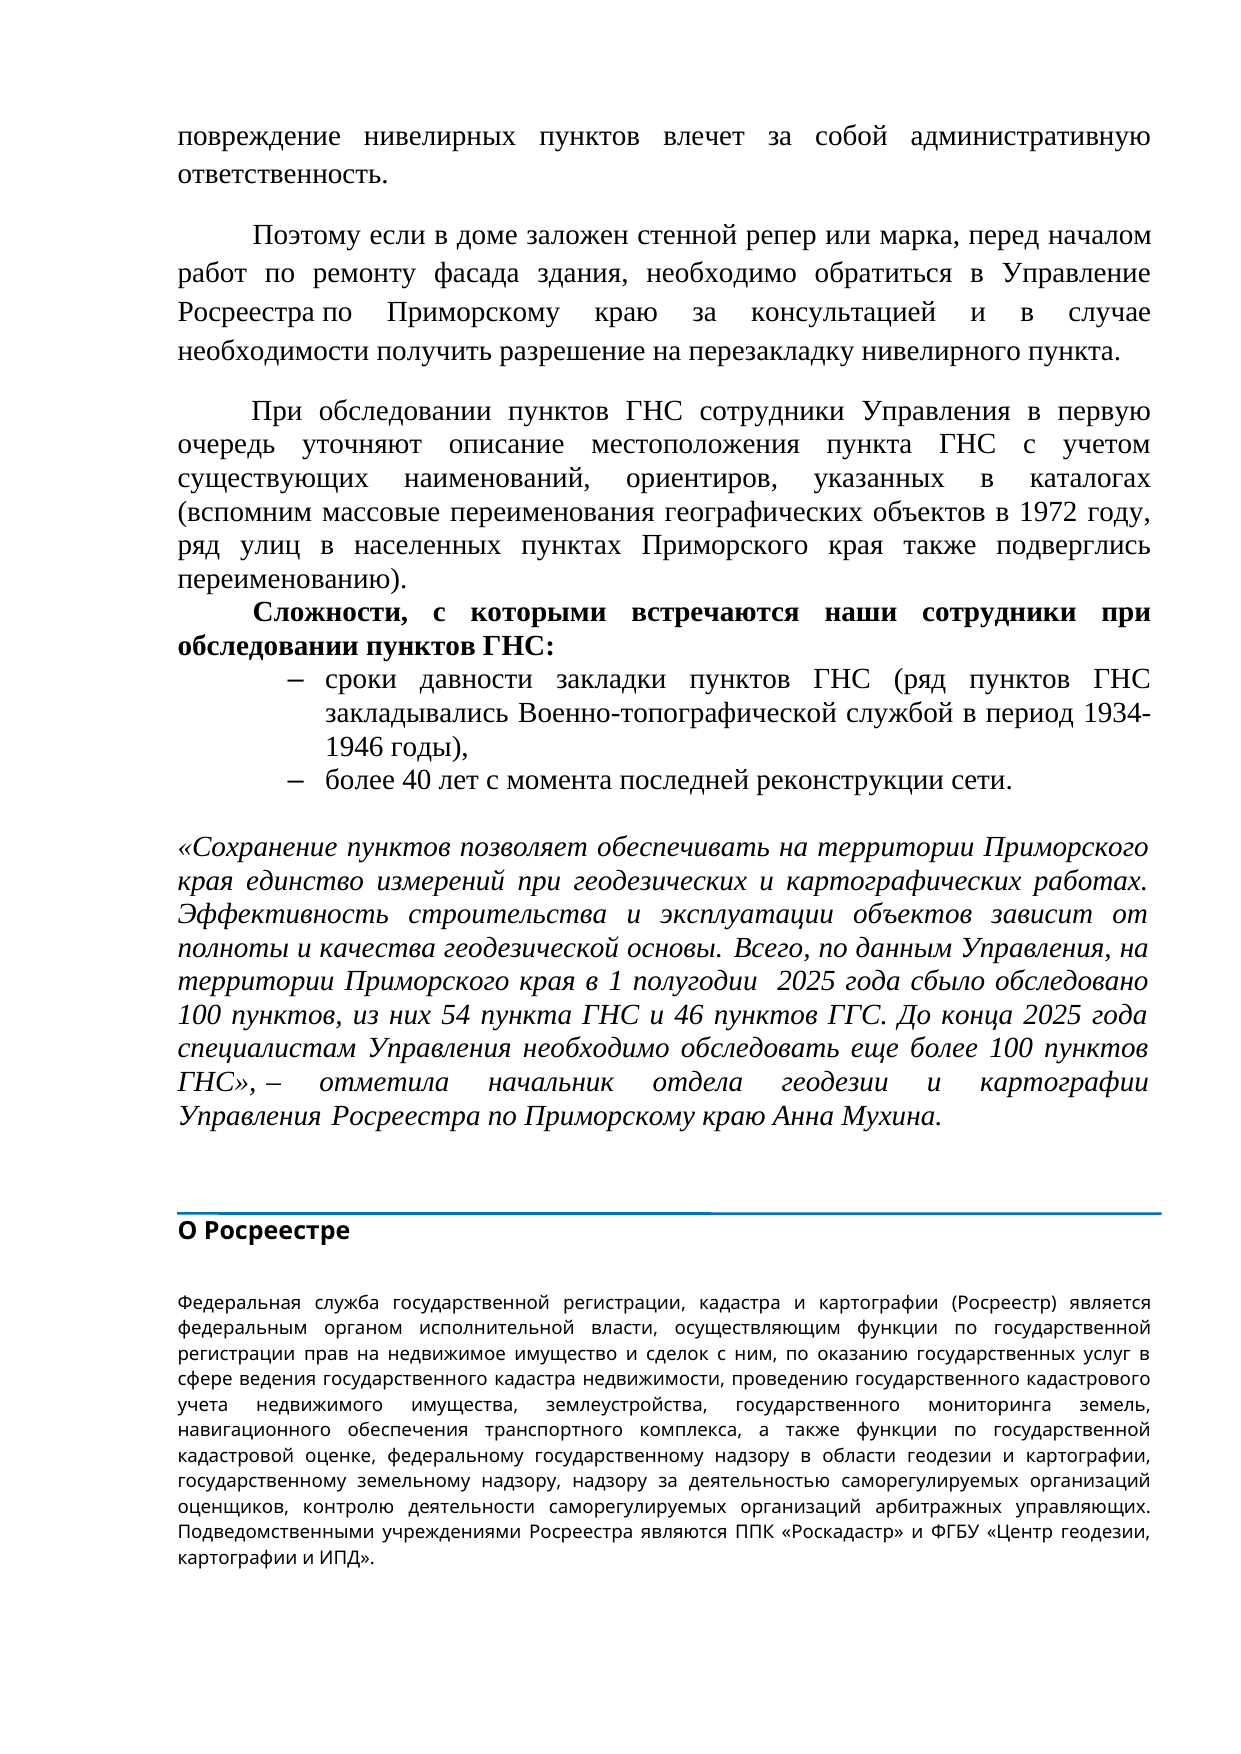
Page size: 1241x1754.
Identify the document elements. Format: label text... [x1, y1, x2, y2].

text «Сохранение пунктов позволяет обеспечивать на территории Приморского края единство измерений при геодезических и картографических работах. Эффективность строительства и эксплуатации объектов зависит от полноты и качества геодезической основы. Всего, по данным Управления, на территории Приморского края в 1 полугодии 2025 года сбыло обследовано 100 пунктов, из них 54 пункта ГНС и 46 пунктов ГГС. До конца 2025 года специалистам Управления необходимо обследовать еще более 100 пунктов ГНС», – отметила начальник отдела геодезии и картографии Управления Росреестра по Приморскому краю Анна Мухина. [177, 829, 1152, 1131]
text Сложности, с которыми встречаются наши сотрудники при обследовании пунктов ГНС: [177, 594, 1152, 661]
text Федеральная служба государственной регистрации, кадастра и картографии (Росреестр) является федеральным органом исполнительной власти, осуществляющим функции по государственной регистрации прав на недвижимое имущество и сделок с ним, по оказанию государственных услуг в сфере ведения государственного кадастра недвижимости, проведению государственного кадастрового учета недвижимого имущества, землеустройства, государственного мониторинга земель, навигационного обеспечения транспортного комплекса, а также функции по государственной кадастровой оценке, федеральному государственному надзору в области геодезии и картографии, государственному земельному надзору, надзору за деятельностью саморегулируемых организаций оценщиков, контролю деятельности саморегулируемых организаций арбитражных управляющих. Подведомственными учреждениями Росреестра являются ППК «Роскадастр» и ФГБУ «Центр геодезии, картографии и ИПД». [177, 1289, 1152, 1570]
list сроки давности закладки пунктов ГНС (ряд пунктов ГНС закладывались Военно-топографической службой в период 1934-1946 годы), [287, 661, 1152, 762]
text При обследовании пунктов ГНС сотрудники Управления в первую очередь уточняют описание местоположения пункта ГНС с учетом существующих наименований, ориентиров, указанных в каталогах (вспомним массовые переименования географических объектов в 1972 году, ряд улиц в населенных пунктах Приморского края также подверглись переименованию). [177, 393, 1152, 594]
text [177, 118, 1152, 190]
list более 40 лет с момента последней реконструкции сети. [287, 762, 1152, 796]
text О Росреестре [177, 1215, 1152, 1247]
text Поэтому если в доме заложен стенной репер или марка, перед началом работ по ремонту фасада здания, необходимо обратиться в Управление Росреестра по Приморскому краю за консультацией и в случае необходимости получить разрешение на перезакладку нивелирного пункта. [177, 217, 1152, 366]
